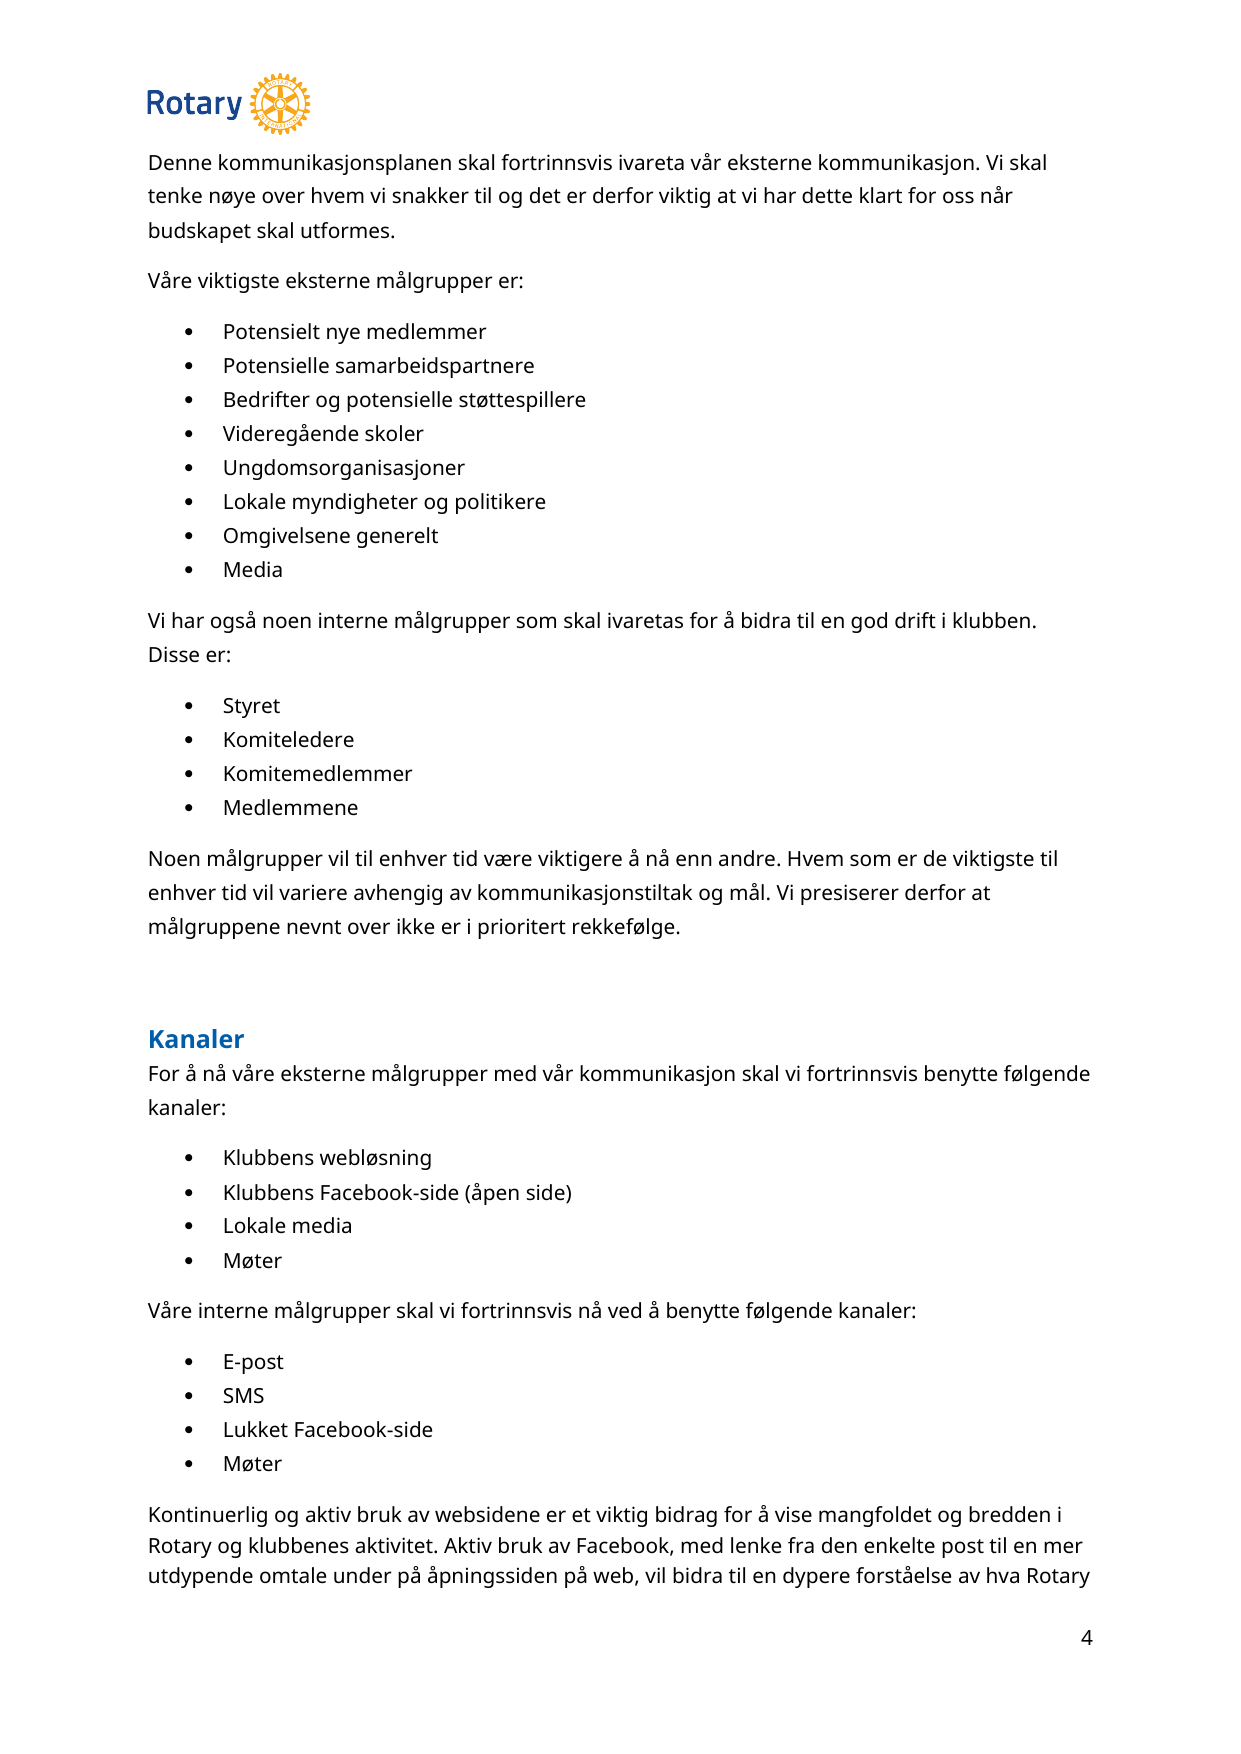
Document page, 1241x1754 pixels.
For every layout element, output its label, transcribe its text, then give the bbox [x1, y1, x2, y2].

list Potensielle samarbeidspartnere [185, 351, 1093, 380]
list Potensielt nye medlemmer [185, 317, 1093, 346]
list Lukket Facebook-side [185, 1415, 1093, 1444]
list Videregående skoler [185, 419, 1093, 448]
list Lokale media [185, 1212, 1093, 1240]
subtitle Kanaler [148, 1022, 1093, 1056]
list Styret [185, 691, 1093, 719]
list E-post [185, 1347, 1093, 1376]
text Noen målgrupper vil til enhver tid være viktigere å nå enn andre. Hvem som er de viktigste til enhver tid vil variere avhengig av kommunikasjonstiltak og mål. Vi presiserer derfor at målgruppene nevnt over ikke er i prioritert rekkefølge. [148, 844, 1093, 941]
list Møter [185, 1449, 1093, 1478]
list Klubbens Facebook-side (åpen side) [185, 1178, 1093, 1206]
text Denne kommunikasjonsplanen skal fortrinnsvis ivareta vår eksterne kommunikasjon. Vi skal tenke nøye over hvem vi snakker til og det er derfor viktig at vi har dette klart for oss når budskapet skal utformes. [148, 148, 1093, 244]
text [148, 1500, 1093, 1590]
text Våre viktigste eksterne målgrupper er: [148, 266, 1093, 295]
list Komiteledere [185, 725, 1093, 754]
list Møter [185, 1246, 1093, 1274]
list Media [185, 556, 1093, 584]
text Våre interne målgrupper skal vi fortrinnsvis nå ved å benytte følgende kanaler: [148, 1296, 1093, 1325]
list SMS [185, 1381, 1093, 1410]
list Komitemedlemmer [185, 759, 1093, 788]
list Lokale myndigheter og politikere [185, 487, 1093, 516]
list Medlemmene [185, 793, 1093, 822]
list Bedrifter og potensielle støttespillere [185, 385, 1093, 414]
list Klubbens webløsning [185, 1143, 1093, 1172]
text For å nå våre eksterne målgrupper med vår kommunikasjon skal vi fortrinnsvis benytte følgende kanaler: [148, 1059, 1093, 1121]
text Vi har også noen interne målgrupper som skal ivaretas for å bidra til en god drift i klubben. Disse er: [148, 606, 1093, 669]
list Ungdomsorganisasjoner [185, 453, 1093, 482]
list Omgivelsene generelt [185, 522, 1093, 550]
picture [147, 73, 311, 135]
